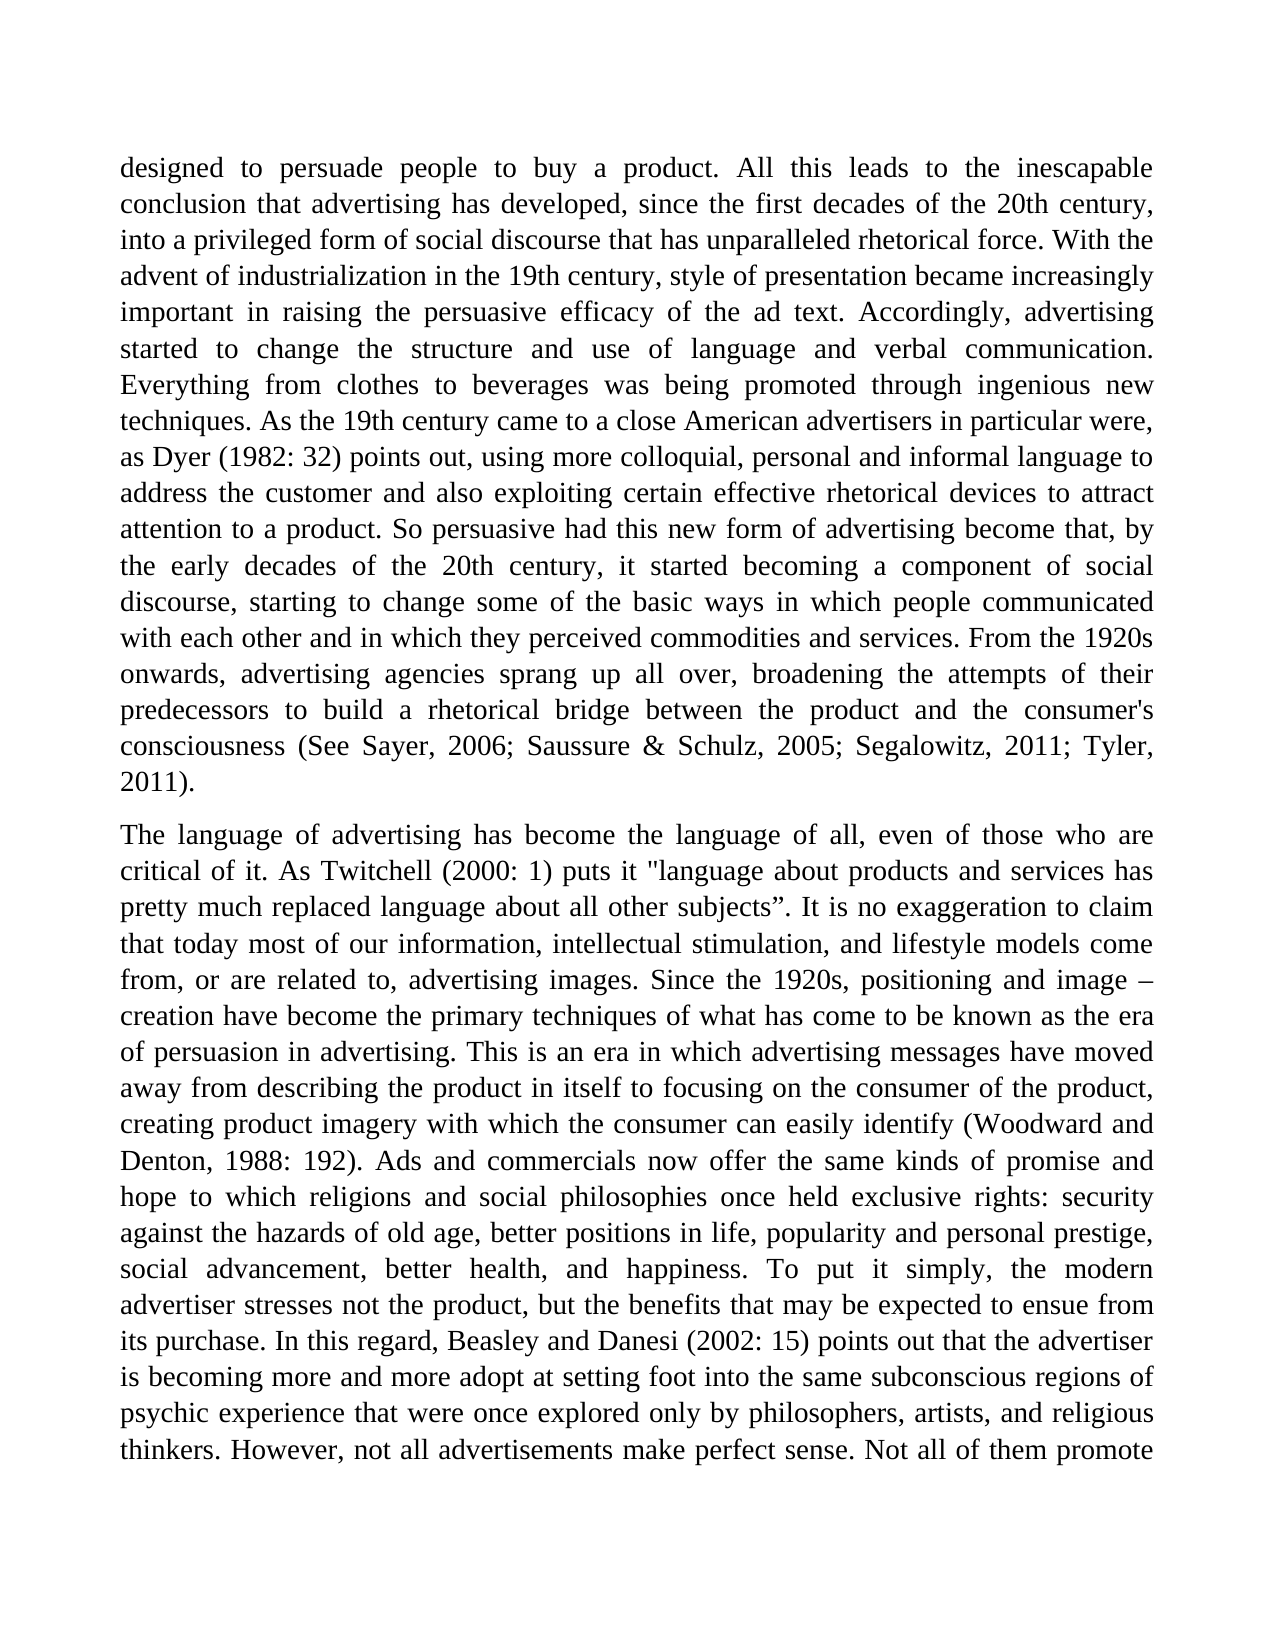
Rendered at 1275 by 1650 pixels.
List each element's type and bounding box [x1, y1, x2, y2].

text [120, 817, 1155, 1465]
text [120, 150, 1155, 798]
